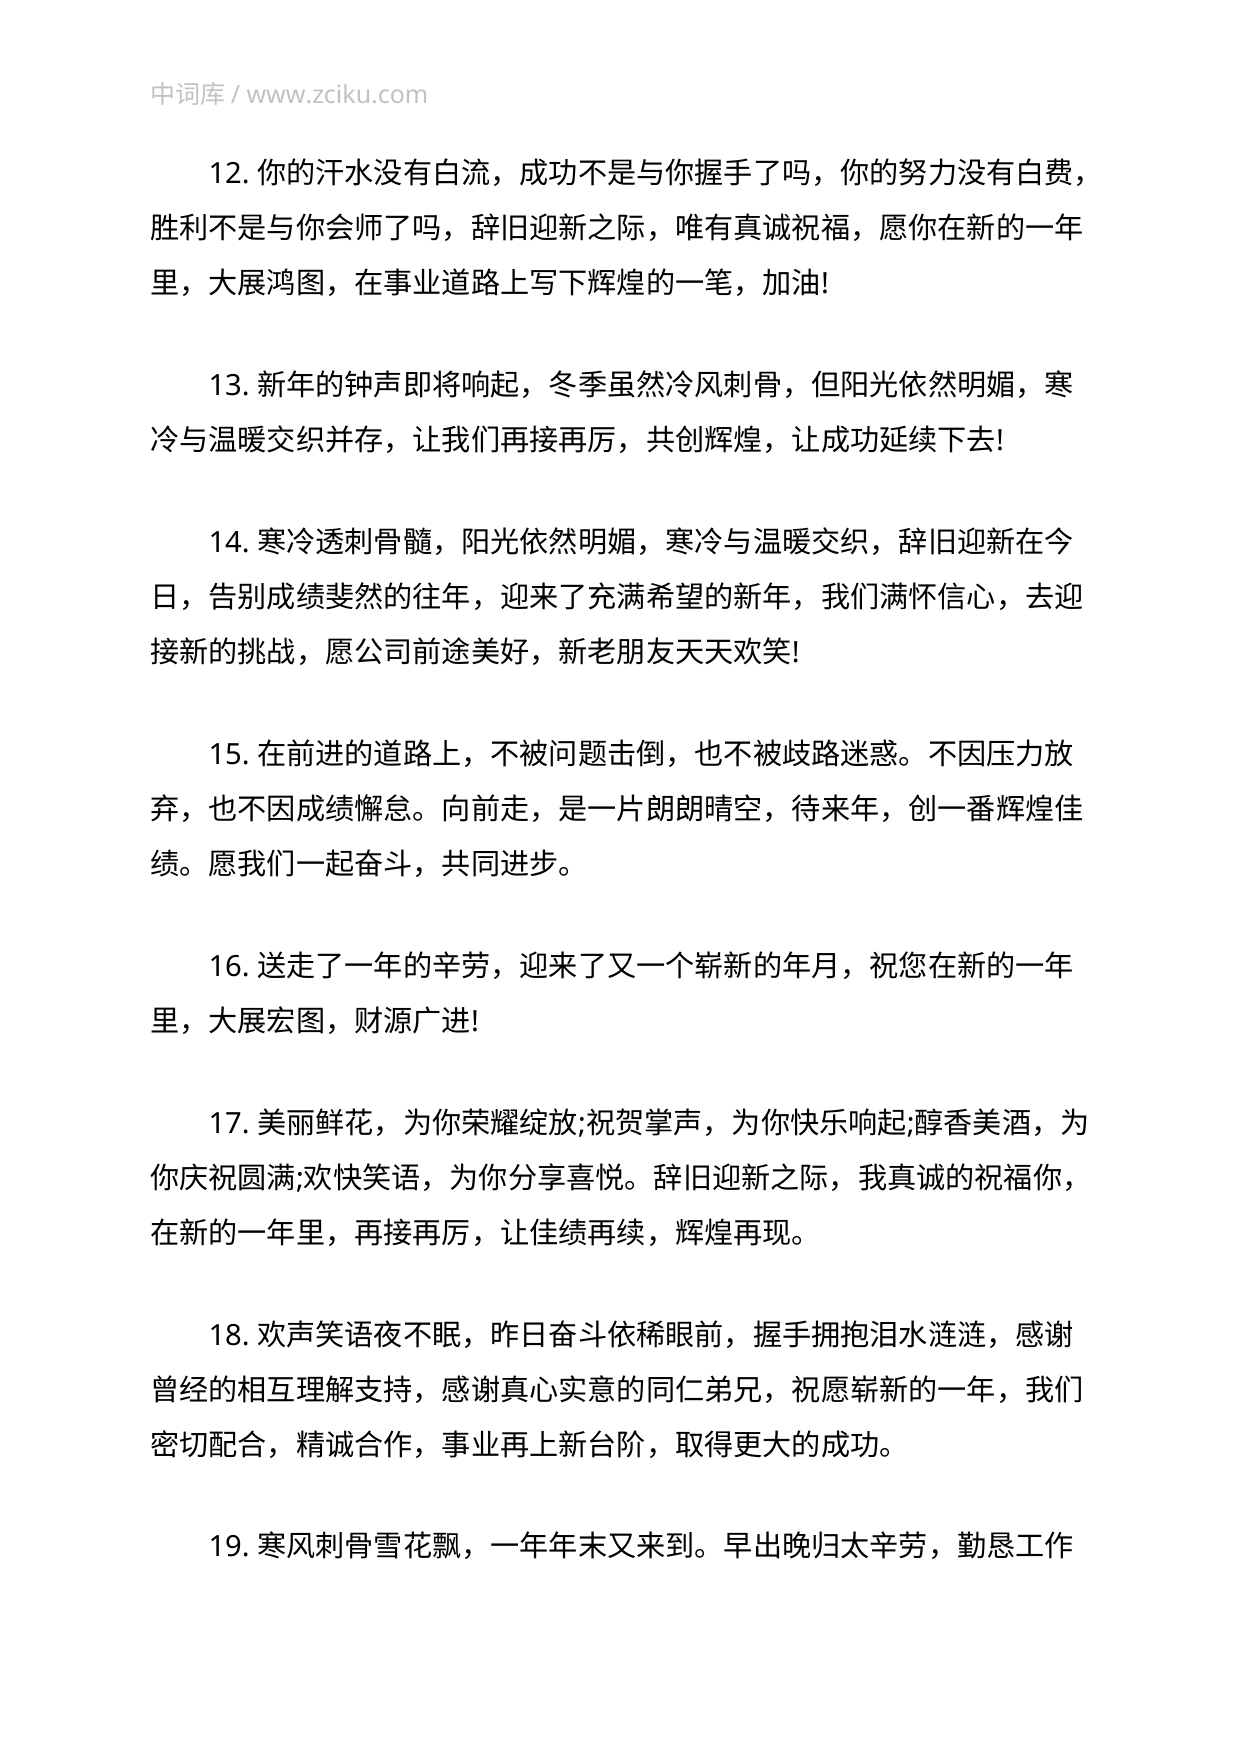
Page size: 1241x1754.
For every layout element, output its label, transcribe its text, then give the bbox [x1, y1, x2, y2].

text 15. 在前进的道路上，不被问题击倒，也不被歧路迷惑。不因压力放弃，也不因成绩懈怠。向前走，是一片朗朗晴空，待来年，创一番辉煌佳绩。愿我们一起奋斗，共同进步。 [150, 731, 1090, 883]
text 14. 寒冷透刺骨髓，阳光依然明媚，寒冷与温暖交织，辞旧迎新在今日，告别成绩斐然的往年，迎来了充满希望的新年，我们满怀信心，去迎接新的挑战，愿公司前途美好，新老朋友天天欢笑! [150, 519, 1090, 671]
text 16. 送走了一年的辛劳，迎来了又一个崭新的年月，祝您在新的一年里，大展宏图，财源广进! [150, 942, 1090, 1040]
text 17. 美丽鲜花，为你荣耀绽放;祝贺掌声，为你快乐响起;醇香美酒，为你庆祝圆满;欢快笑语，为你分享喜悦。辞旧迎新之际，我真诚的祝福你，在新的一年里，再接再厉，让佳绩再续，辉煌再现。 [150, 1099, 1090, 1252]
text 13. 新年的钟声即将响起，冬季虽然冷风刺骨，但阳光依然明媚，寒冷与温暖交织并存，让我们再接再厉，共创辉煌，让成功延续下去! [150, 362, 1090, 459]
text 12. 你的汗水没有白流，成功不是与你握手了吗，你的努力没有白费，胜利不是与你会师了吗，辞旧迎新之际，唯有真诚祝福，愿你在新的一年里，大展鸿图，在事业道路上写下辉煌的一笔，加油! [150, 150, 1090, 302]
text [150, 1523, 1090, 1565]
text 18. 欢声笑语夜不眠，昨日奋斗依稀眼前，握手拥抱泪水涟涟，感谢曾经的相互理解支持，感谢真心实意的同仁弟兄，祝愿崭新的一年，我们密切配合，精诚合作，事业再上新台阶，取得更大的成功。 [150, 1311, 1090, 1463]
